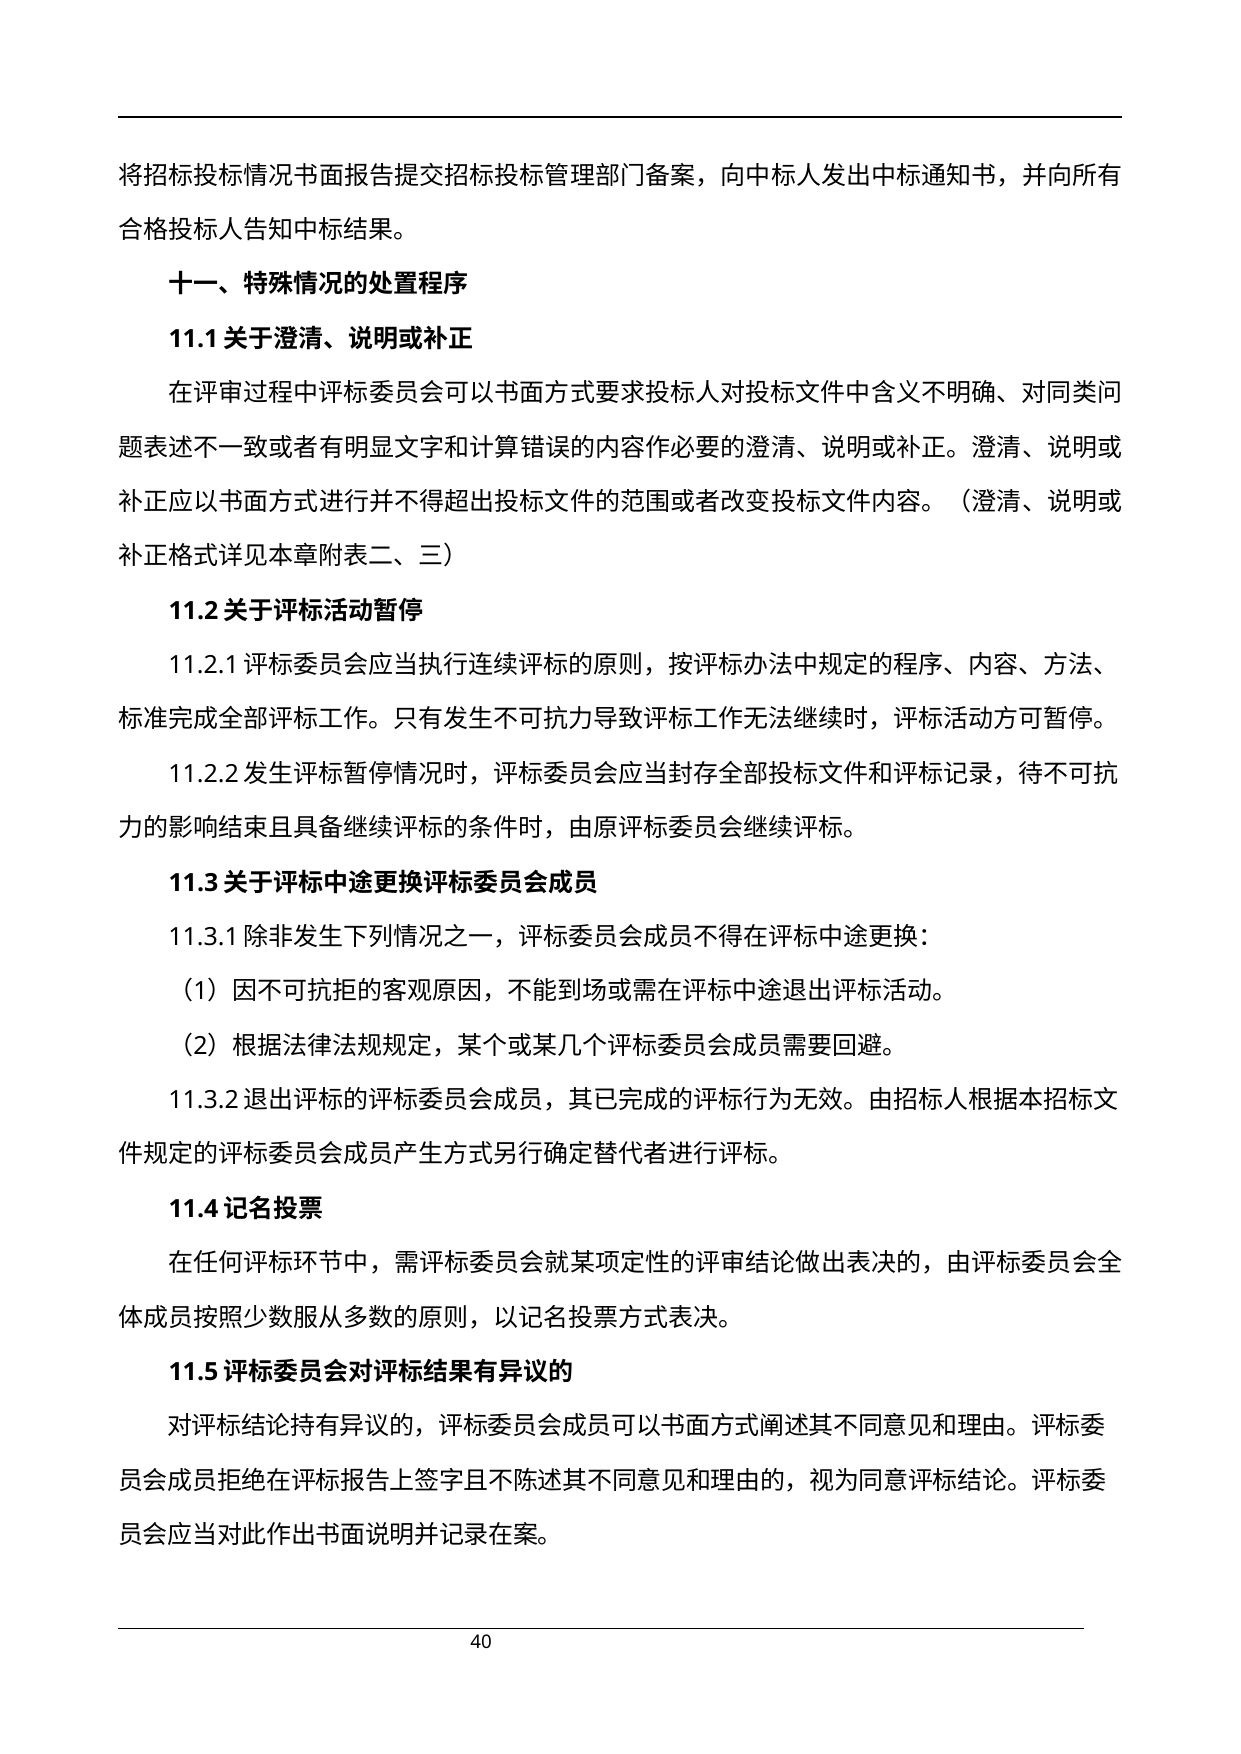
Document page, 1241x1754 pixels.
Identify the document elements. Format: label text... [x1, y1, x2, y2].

text 11.2关于评标活动暂停 [118, 590, 1122, 626]
text 11.3关于评标中途更换评标委员会成员 [118, 862, 1122, 898]
text 11.3.1除非发生下列情况之一，评标委员会成员不得在评标中途更换： [118, 916, 1122, 953]
text 十一、特殊情况的处置程序 [118, 264, 1122, 300]
text （1）因不可抗拒的客观原因，不能到场或需在评标中途退出评标活动。 [118, 971, 1122, 1007]
text 11.3.2退出评标的评标委员会成员，其已完成的评标行为无效。由招标人根据本招标文件规定的评标委员会成员产生方式另行确定替代者进行评标。 [118, 1079, 1122, 1170]
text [118, 155, 1122, 246]
text 在评审过程中评标委员会可以书面方式要求投标人对投标文件中含义不明确、对同类问题表述不一致或者有明显文字和计算错误的内容作必要的澄清、说明或补正。澄清、说明或补正应以书面方式进行并不得超出投标文件的范围或者改变投标文件内容。（澄清、说明或补正格式详见本章附表二、三） [118, 373, 1122, 572]
text 11.2.2发生评标暂停情况时，评标委员会应当封存全部投标文件和评标记录，待不可抗力的影响结束且具备继续评标的条件时，由原评标委员会继续评标。 [118, 753, 1122, 844]
text 11.2.1评标委员会应当执行连续评标的原则，按评标办法中规定的程序、内容、方法、标准完成全部评标工作。只有发生不可抗力导致评标工作无法继续时，评标活动方可暂停。 [118, 644, 1122, 735]
text 对评标结论持有异议的，评标委员会成员可以书面方式阐述其不同意见和理由。评标委员会成员拒绝在评标报告上签字且不陈述其不同意见和理由的，视为同意评标结论。评标委员会应当对此作出书面说明并记录在案。 [118, 1406, 1122, 1551]
text 11.1关于澄清、说明或补正 [118, 318, 1122, 354]
text 在任何评标环节中，需评标委员会就某项定性的评审结论做出表决的，由评标委员会全体成员按照少数服从多数的原则，以记名投票方式表决。 [118, 1243, 1122, 1333]
text 11.5评标委员会对评标结果有异议的 [118, 1351, 1122, 1388]
text （2）根据法律法规规定，某个或某几个评标委员会成员需要回避。 [118, 1025, 1122, 1061]
text 11.4记名投票 [118, 1188, 1122, 1224]
